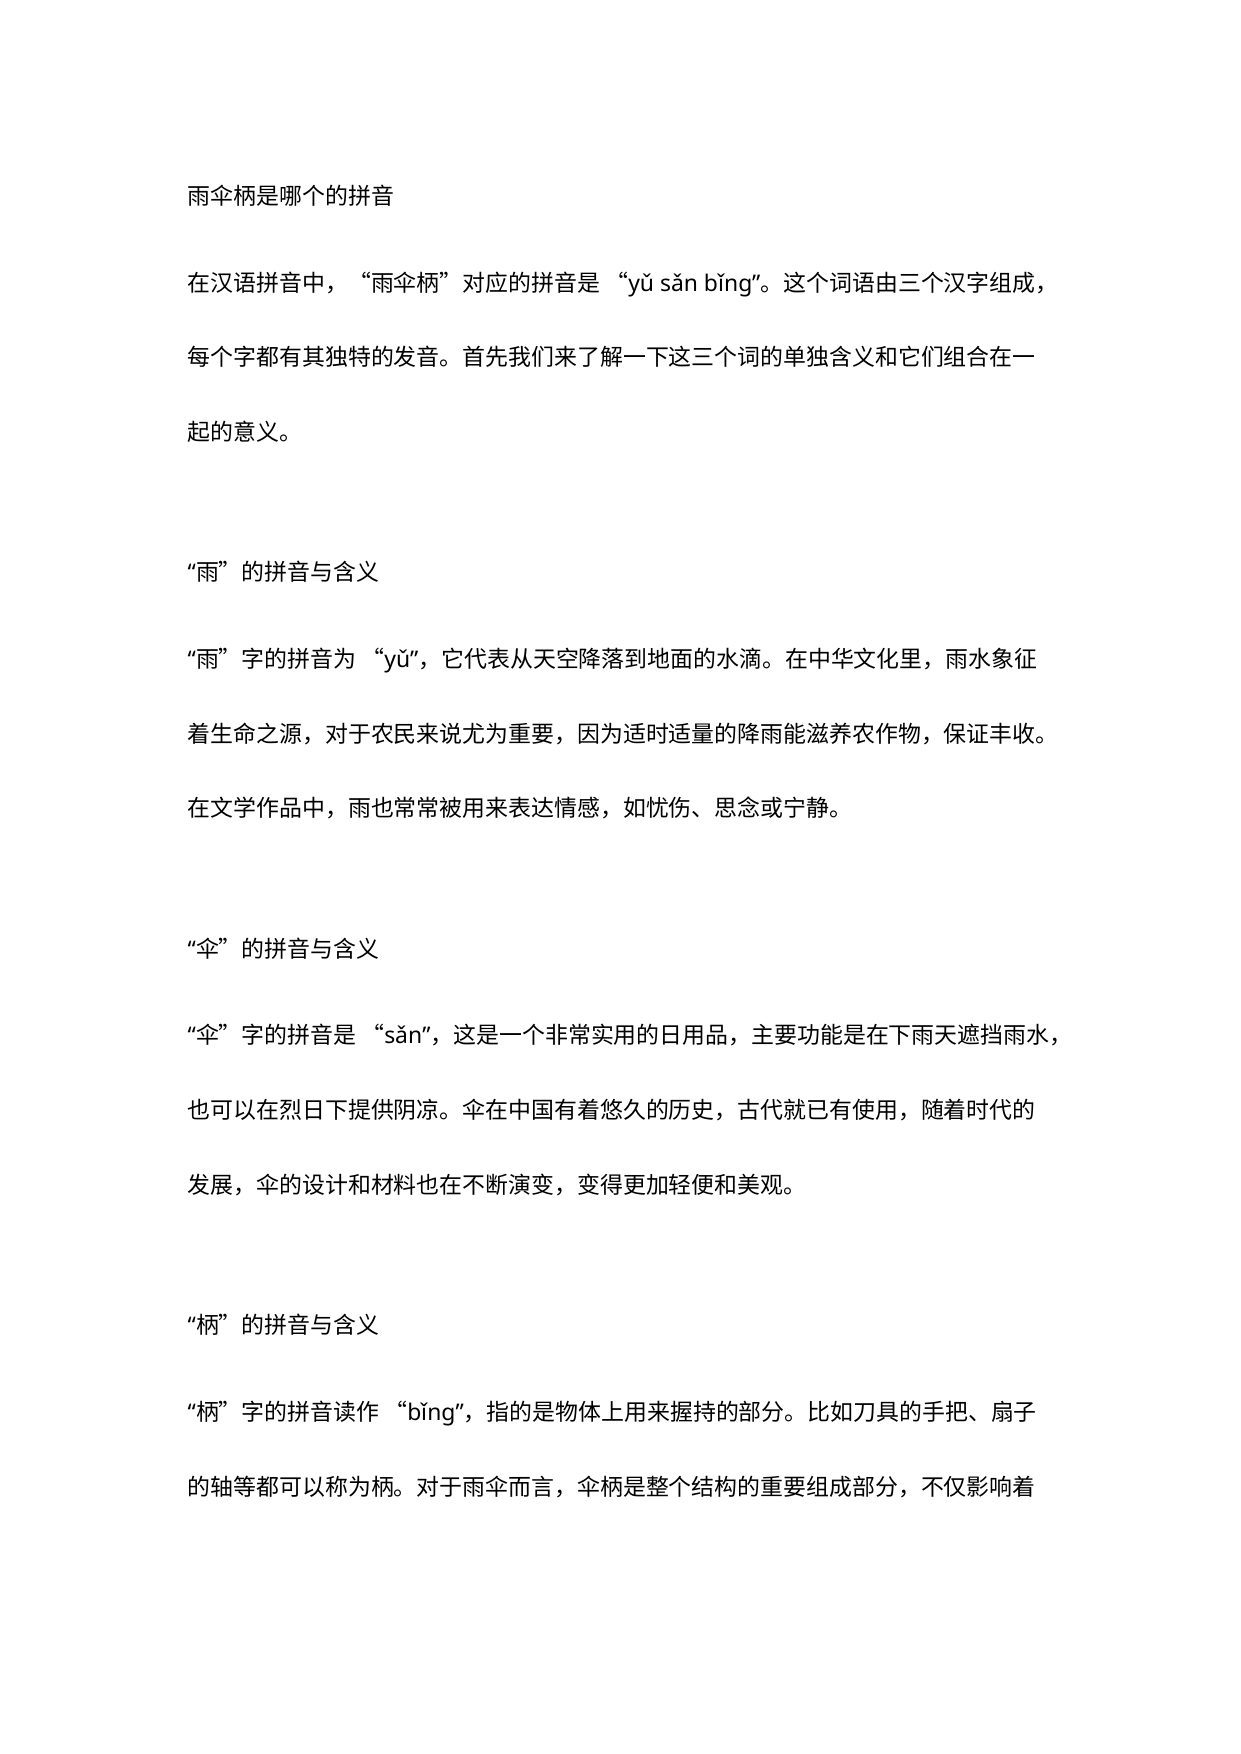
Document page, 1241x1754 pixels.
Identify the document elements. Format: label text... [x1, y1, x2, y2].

text 在汉语拼音中，“雨伞柄”对应的拼音是 “yǔ sǎn bǐng”。这个词语由三个汉字组成，每个字都有其独特的发音。首先我们来了解一下这三个词的单独含义和它们组合在一起的意义。 [187, 248, 1053, 463]
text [187, 1378, 1053, 1518]
text 雨伞柄是哪个的拼音 [187, 162, 1053, 227]
text “雨”字的拼音为 “yǔ”，它代表从天空降落到地面的水滴。在中华文化里，雨水象征着生命之源，对于农民来说尤为重要，因为适时适量的降雨能滋养农作物，保证丰收。在文学作品中，雨也常常被用来表达情感，如忧伤、思念或宁静。 [187, 625, 1053, 839]
text “柄”的拼音与含义 [187, 1291, 1053, 1356]
text “雨”的拼音与含义 [187, 538, 1053, 603]
text “伞”字的拼音是 “sǎn”，这是一个非常实用的日用品，主要功能是在下雨天遮挡雨水，也可以在烈日下提供阴凉。伞在中国有着悠久的历史，古代就已有使用，随着时代的发展，伞的设计和材料也在不断演变，变得更加轻便和美观。 [187, 1001, 1053, 1216]
text “伞”的拼音与含义 [187, 915, 1053, 980]
